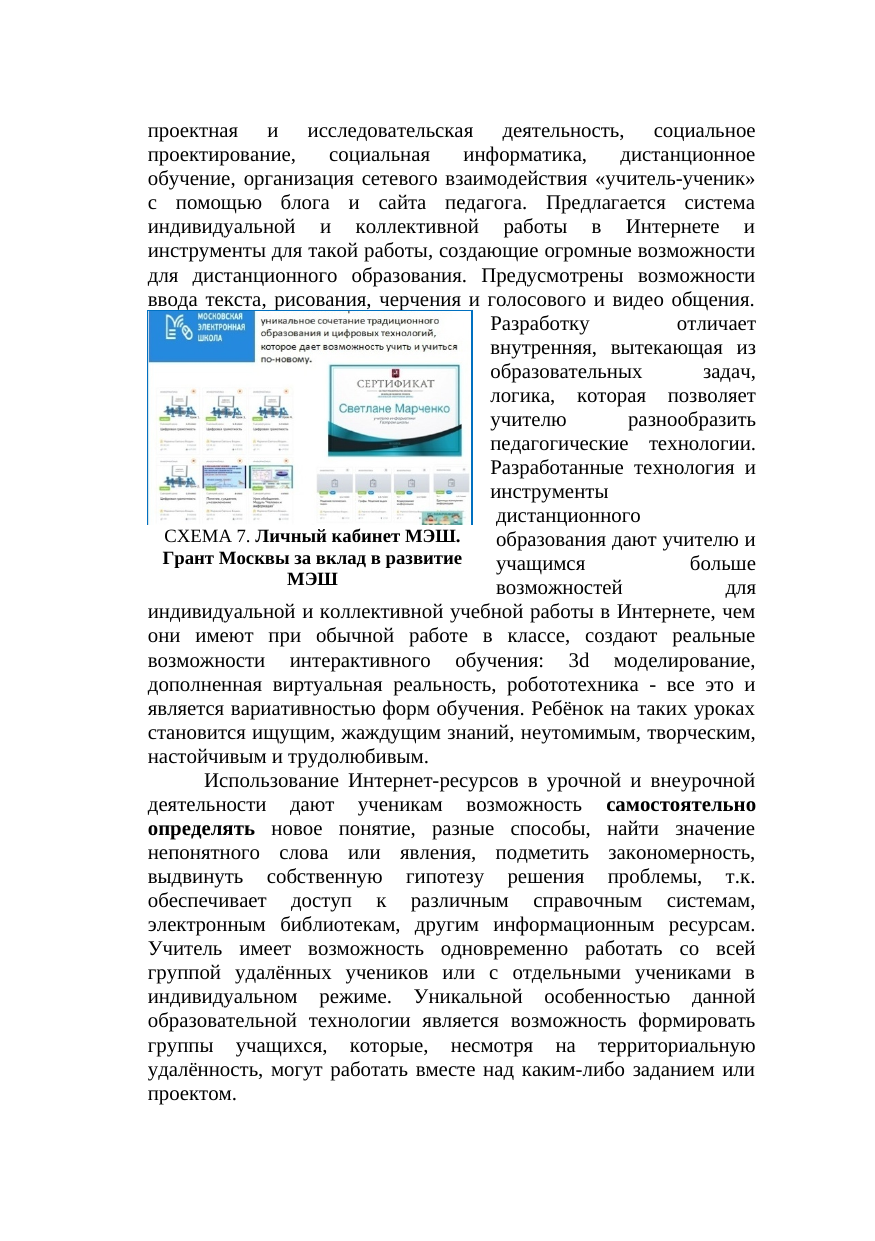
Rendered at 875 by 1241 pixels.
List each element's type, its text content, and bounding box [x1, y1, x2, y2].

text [148, 118, 756, 768]
text Использование Интернет-ресурсов в урочной и внеурочной деятельности дают ученикам возможность самостоятельно определять новое понятие, разные способы, найти значение непонятного слова или явления, подметить закономерность, выдвинуть собственную гипотезу решения проблемы, т.к. обеспечивает доступ к различным справочным системам, электронным библиотекам, другим информационным ресурсам. Учитель имеет возможность одновременно работать со всей группой удалённых учеников или с отдельными учениками в индивидуальном режиме. Уникальной особенностью данной образовательной технологии является возможность формировать группы учащихся, которые, несмотря на территориальную удалённость, могут работать вместе над каким-либо заданием или проектом. [148, 768, 756, 1105]
picture [148, 311, 471, 525]
